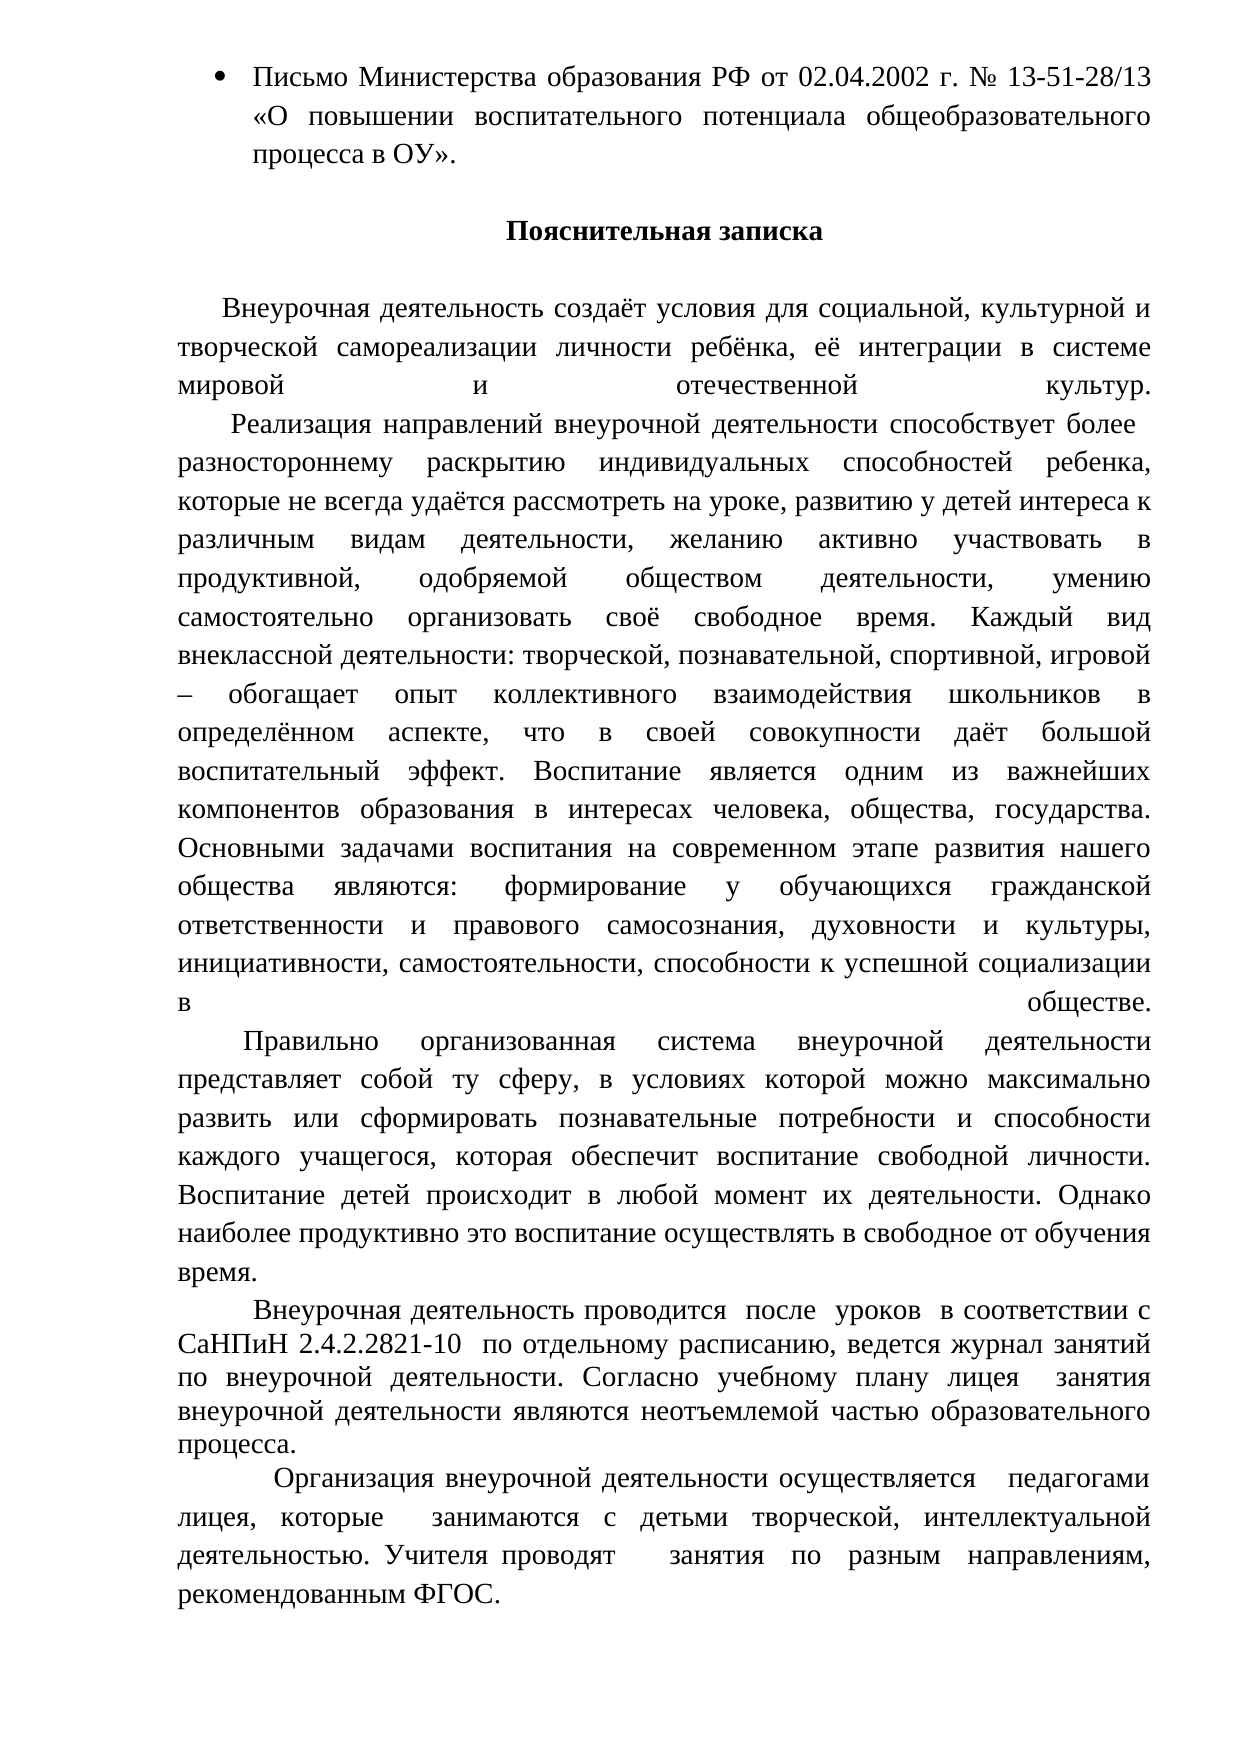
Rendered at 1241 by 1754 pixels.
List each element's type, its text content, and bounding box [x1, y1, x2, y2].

list Письмо Министерства образования РФ от 02.04.2002 г. № 13-51-28/13 «О повышении воспитательного потенциала общеобразовательного процесса в ОУ». [215, 59, 1152, 170]
text Организация внеурочной деятельности осуществляется педагогами лицея, которые занимаются с детьми творческой, интеллектуальной деятельностью. Учителя проводят занятия по разным направлениям, рекомендованным ФГОС. [177, 1460, 1152, 1609]
text Внеурочная деятельность проводится после уроков в соответствии с СаНПиН 2.4.2.2821-10 по отдельному расписанию, ведется журнал занятий по внеурочной деятельности. Согласно учебному плану лицея занятия внеурочной деятельности являются неотъемлемой частью образовательного процесса. [177, 1292, 1152, 1460]
text Пояснительная записка [177, 213, 1152, 247]
text Внеурочная деятельность создаёт условия для социальной, культурной и творческой самореализации личности ребёнка, её интеграции в системе мировой и отечественной культур. Реализация направлений внеурочной деятельности способствует более разностороннему раскрытию индивидуальных способностей ребенка, которые не всегда удаётся рассмотреть на уроке, развитию у детей интереса к различным видам деятельности, желанию активно участвовать в продуктивной, одобряемой обществом деятельности, умению самостоятельно организовать своё свободное время. Каждый вид внеклассной деятельности: творческой, познавательной, спортивной, игровой – обогащает опыт коллективного взаимодействия школьников в определённом аспекте, что в своей совокупности даёт большой воспитательный эффект. Воспитание является одним из важнейших компонентов образования в интересах человека, общества, государства. Основными задачами воспитания на современном этапе развития нашего общества являются: формирование у обучающихся гражданской ответственности и правового самосознания, духовности и культуры, инициативности, самостоятельности, способности к успешной социализации в обществе. Правильно организованная система внеурочной деятельности представляет собой ту сферу, в условиях которой можно максимально развить или сформировать познавательные потребности и способности каждого учащегося, которая обеспечит воспитание свободной личности. Воспитание детей происходит в любой момент их деятельности. Однако наиболее продуктивно это воспитание осуществлять в свободное от обучения время. [177, 290, 1152, 1287]
